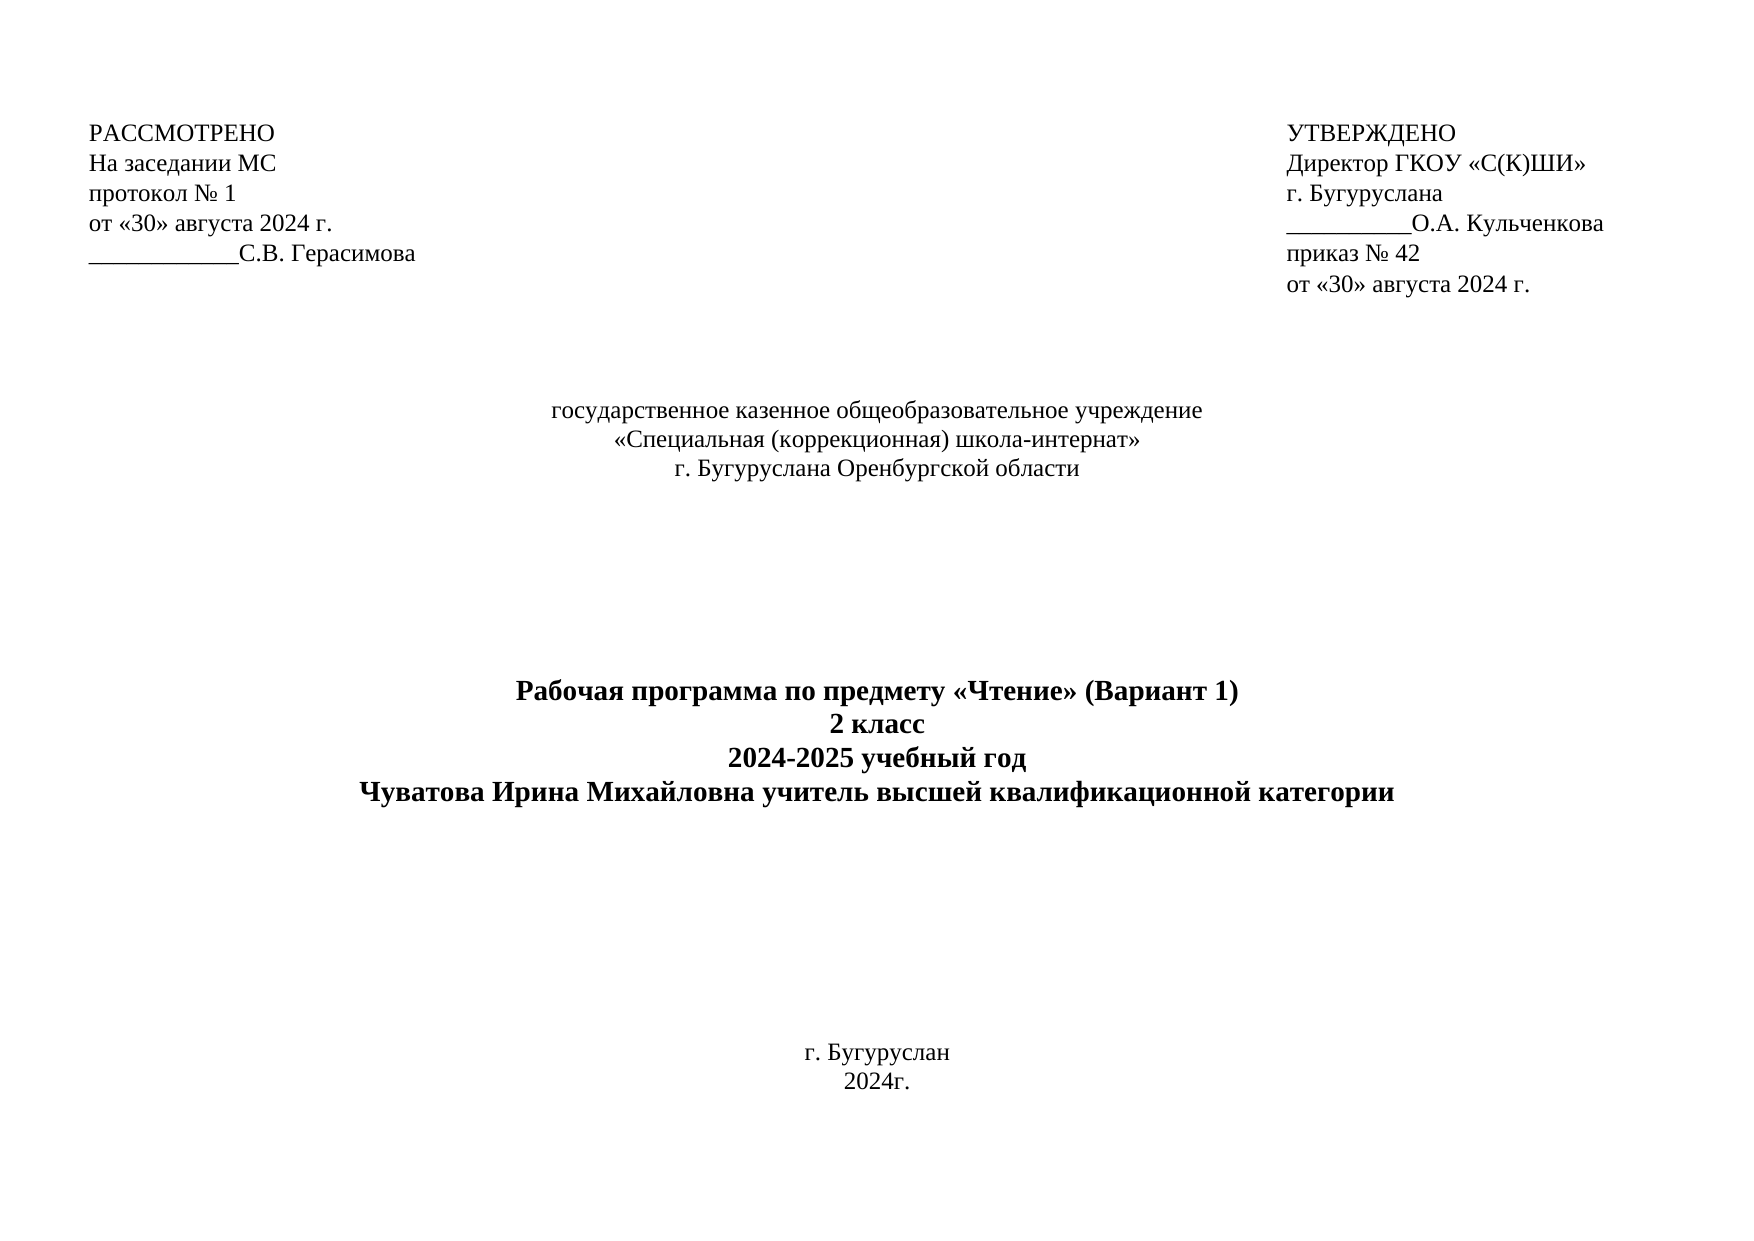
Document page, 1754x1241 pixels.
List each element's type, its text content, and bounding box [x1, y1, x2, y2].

text «Специальная (коррекционная) школа-интернат» [89, 424, 1665, 453]
text 2024-2025 учебный год [89, 740, 1665, 774]
text г. Бугуруслана Оренбургской области [89, 453, 1665, 481]
text Чуватова Ирина Михайловна учитель высшей квалификационной категории [89, 774, 1665, 807]
text государственное казенное общеобразовательное учреждение [89, 395, 1665, 424]
text г. Бугуруслан [89, 1037, 1665, 1066]
table_header УТВЕРЖДЕНО Директор ГКОУ «С(К)ШИ» г. Бугуруслана __________О.А. Кульченкова приказ № 42 от «30» августа 2024 г. [1275, 118, 1622, 329]
text 2024г. [89, 1066, 1665, 1095]
table_header РАССМОТРЕНО На заседании МС протокол № 1 от «30» августа 2024 г. ____________С.В. Герасимова [78, 118, 1275, 329]
text Рабочая программа по предмету «Чтение» (Вариант 1) [89, 673, 1665, 707]
text 2 класс [89, 707, 1665, 740]
